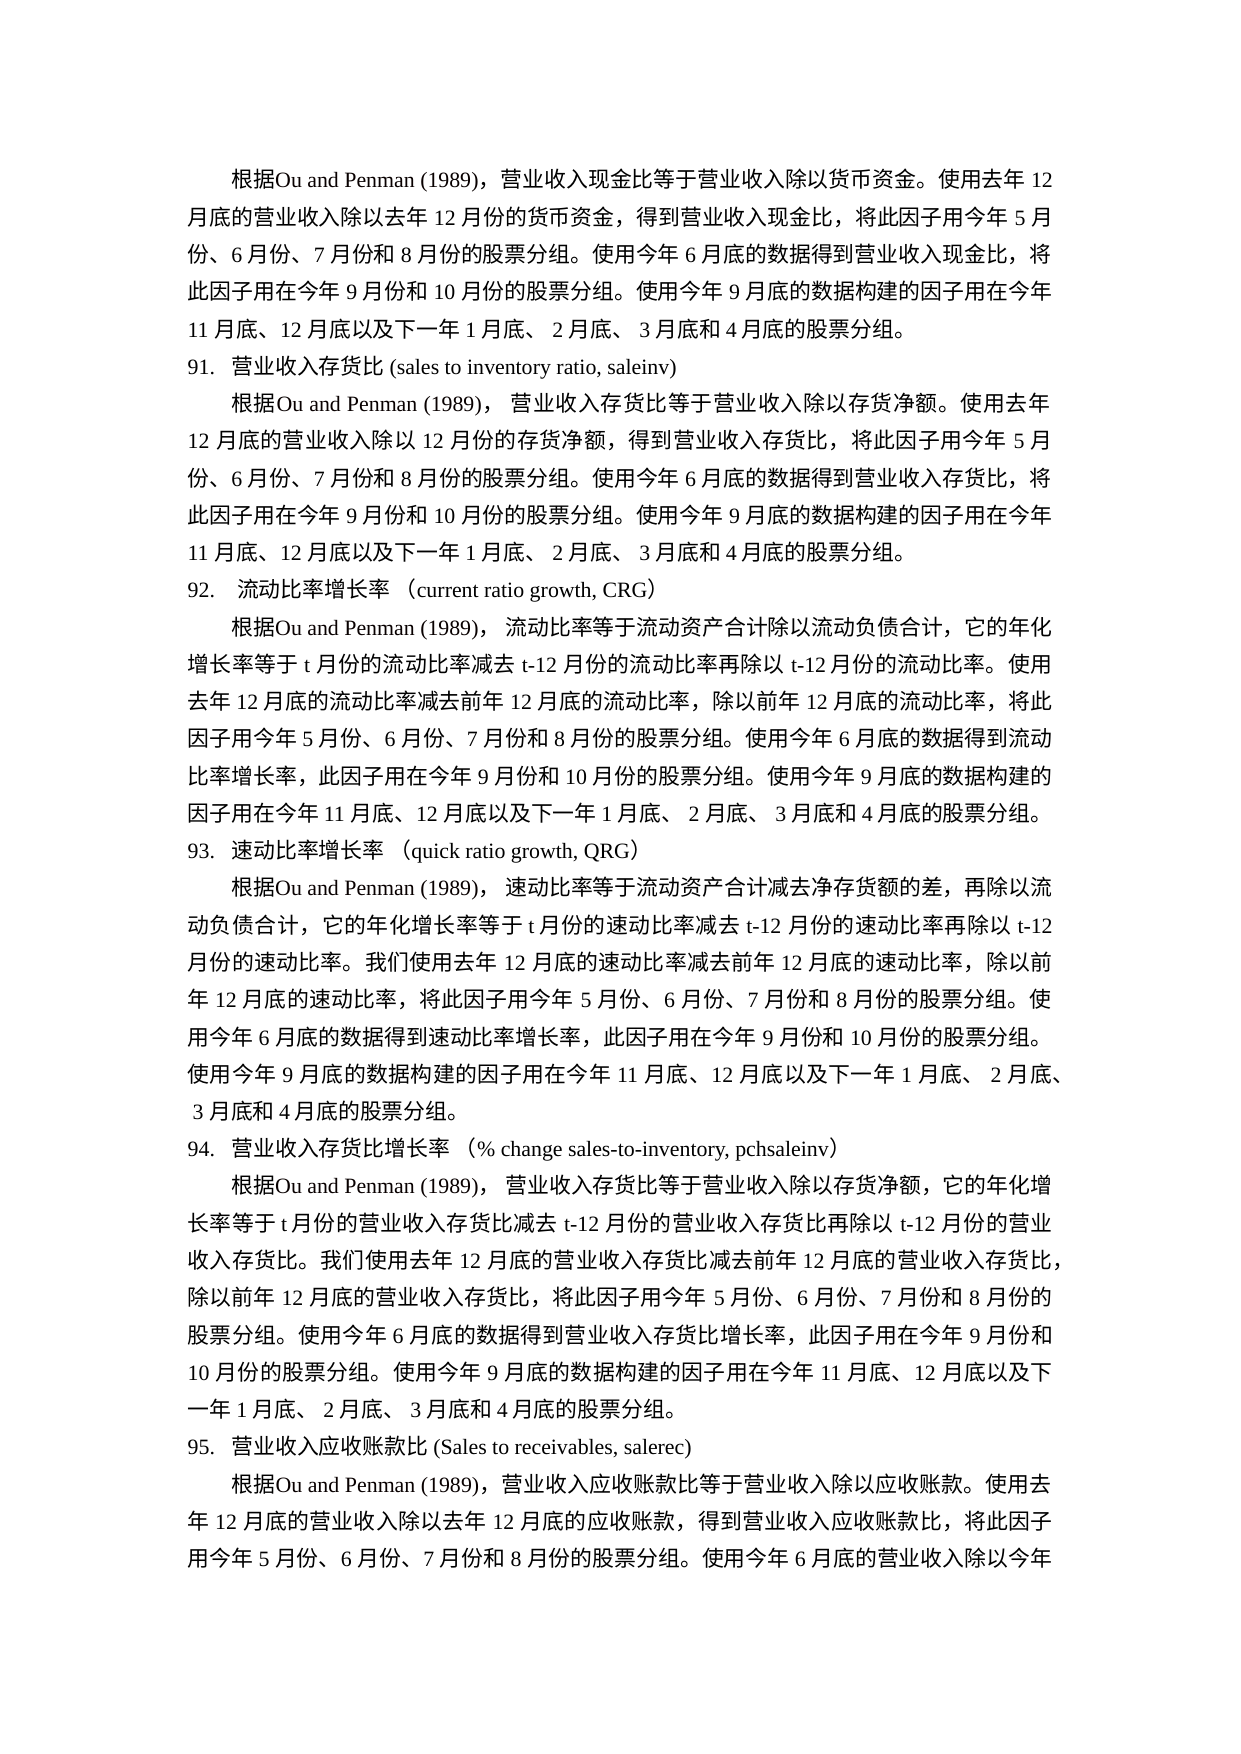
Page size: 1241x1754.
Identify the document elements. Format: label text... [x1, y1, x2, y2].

text 根据Ou and Penman (1989)， 速动比率等于流动资产合计减去净存货额的差，再除以流动负债合计，它的年化增长率等于t月份的速动比率减去 t-12 月份的速动比率再除以 t-12 月份的速动比率。我们使用去年 12 月底的速动比率减去前年12 月底的速动比率，除以前年 12 月底的速动比率，将此因子用今年 5 月份、6 月份、7 月份和 8 月份的股票分组。使用今年 6 月底的数据得到速动比率增长率，此因子用在今年 9 月份和 10 月份的股票分组。使用今年 9 月底的数据构建的因子用在今年 11 月底、12 月底以及下一年 1 月底、 2 月底、 3 月底和4月底的股票分组。 [187, 870, 1053, 1126]
list 营业收入存货比增长率 （% change sales-to-inventory, pchsaleinv） [187, 1131, 1053, 1163]
list 流动比率增长率 （current ratio growth, CRG） [187, 572, 1053, 604]
list 营业收入应收账款比 (Sales to receivables, salerec) [187, 1429, 1053, 1461]
list 速动比率增长率 （quick ratio growth, QRG） [187, 833, 1053, 865]
list 营业收入存货比 (sales to inventory ratio, saleinv) [187, 348, 1053, 381]
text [187, 1466, 1053, 1573]
text 根据Ou and Penman (1989)， 营业收入存货比等于营业收入除以存货净额，它的年化增长率等于t月份的营业收入存货比减去 t-12 月份的营业收入存货比再除以 t-12 月份的营业收入存货比。我们使用去年 12 月底的营业收入存货比减去前年12 月底的营业收入存货比，除以前年 12 月底的营业收入存货比，将此因子用今年 5 月份、6 月份、7 月份和 8 月份的股票分组。使用今年 6 月底的数据得到营业收入存货比增长率，此因子用在今年 9 月份和 10 月份的股票分组。使用今年 9 月底的数据构建的因子用在今年 11 月底、12 月底以及下一年 1 月底、 2 月底、 3 月底和4月底的股票分组。 [187, 1168, 1053, 1424]
text 根据Ou and Penman (1989)， 流动比率等于流动资产合计除以流动负债合计，它的年化增长率等于 t 月份的流动比率减去 t-12 月份的流动比率再除以 t-12月份的流动比率。使用去年 12 月底的流动比率减去前年 12 月底的流动比率，除以前年 12 月底的流动比率，将此因子用今年 5 月份、6 月份、7 月份和 8 月份的股票分组。使用今年 6 月底的数据得到流动比率增长率，此因子用在今年 9 月份和 10 月份的股票分组。使用今年 9 月底的数据构建的因子用在今年 11 月底、12 月底以及下一年 1 月底、 2 月底、 3 月底和4月底的股票分组。 [187, 609, 1053, 828]
text 根据Ou and Penman (1989)， 营业收入存货比等于营业收入除以存货净额。使用去年 12 月底的营业收入除以 12 月份的存货净额，得到营业收入存货比，将此因子用今年 5 月份、6 月份、7 月份和 8 月份的股票分组。使用今年 6 月底的数据得到营业收入存货比，将此因子用在今年 9 月份和 10 月份的股票分组。使用今年 9 月底的数据构建的因子用在今年 11 月底、12 月底以及下一年 1 月底、 2 月底、 3 月底和4月底的股票分组。 [187, 386, 1053, 567]
text 根据Ou and Penman (1989)，营业收入现金比等于营业收入除以货币资金。使用去年 12 月底的营业收入除以去年 12 月份的货币资金，得到营业收入现金比，将此因子用今年 5 月份、6 月份、7 月份和 8 月份的股票分组。使用今年 6 月底的数据得到营业收入现金比，将此因子用在今年 9 月份和 10 月份的股票分组。使用今年 9 月底的数据构建的因子用在今年 11 月底、12 月底以及下一年 1 月底、 2 月底、 3 月底和4月底的股票分组。 [187, 162, 1053, 344]
